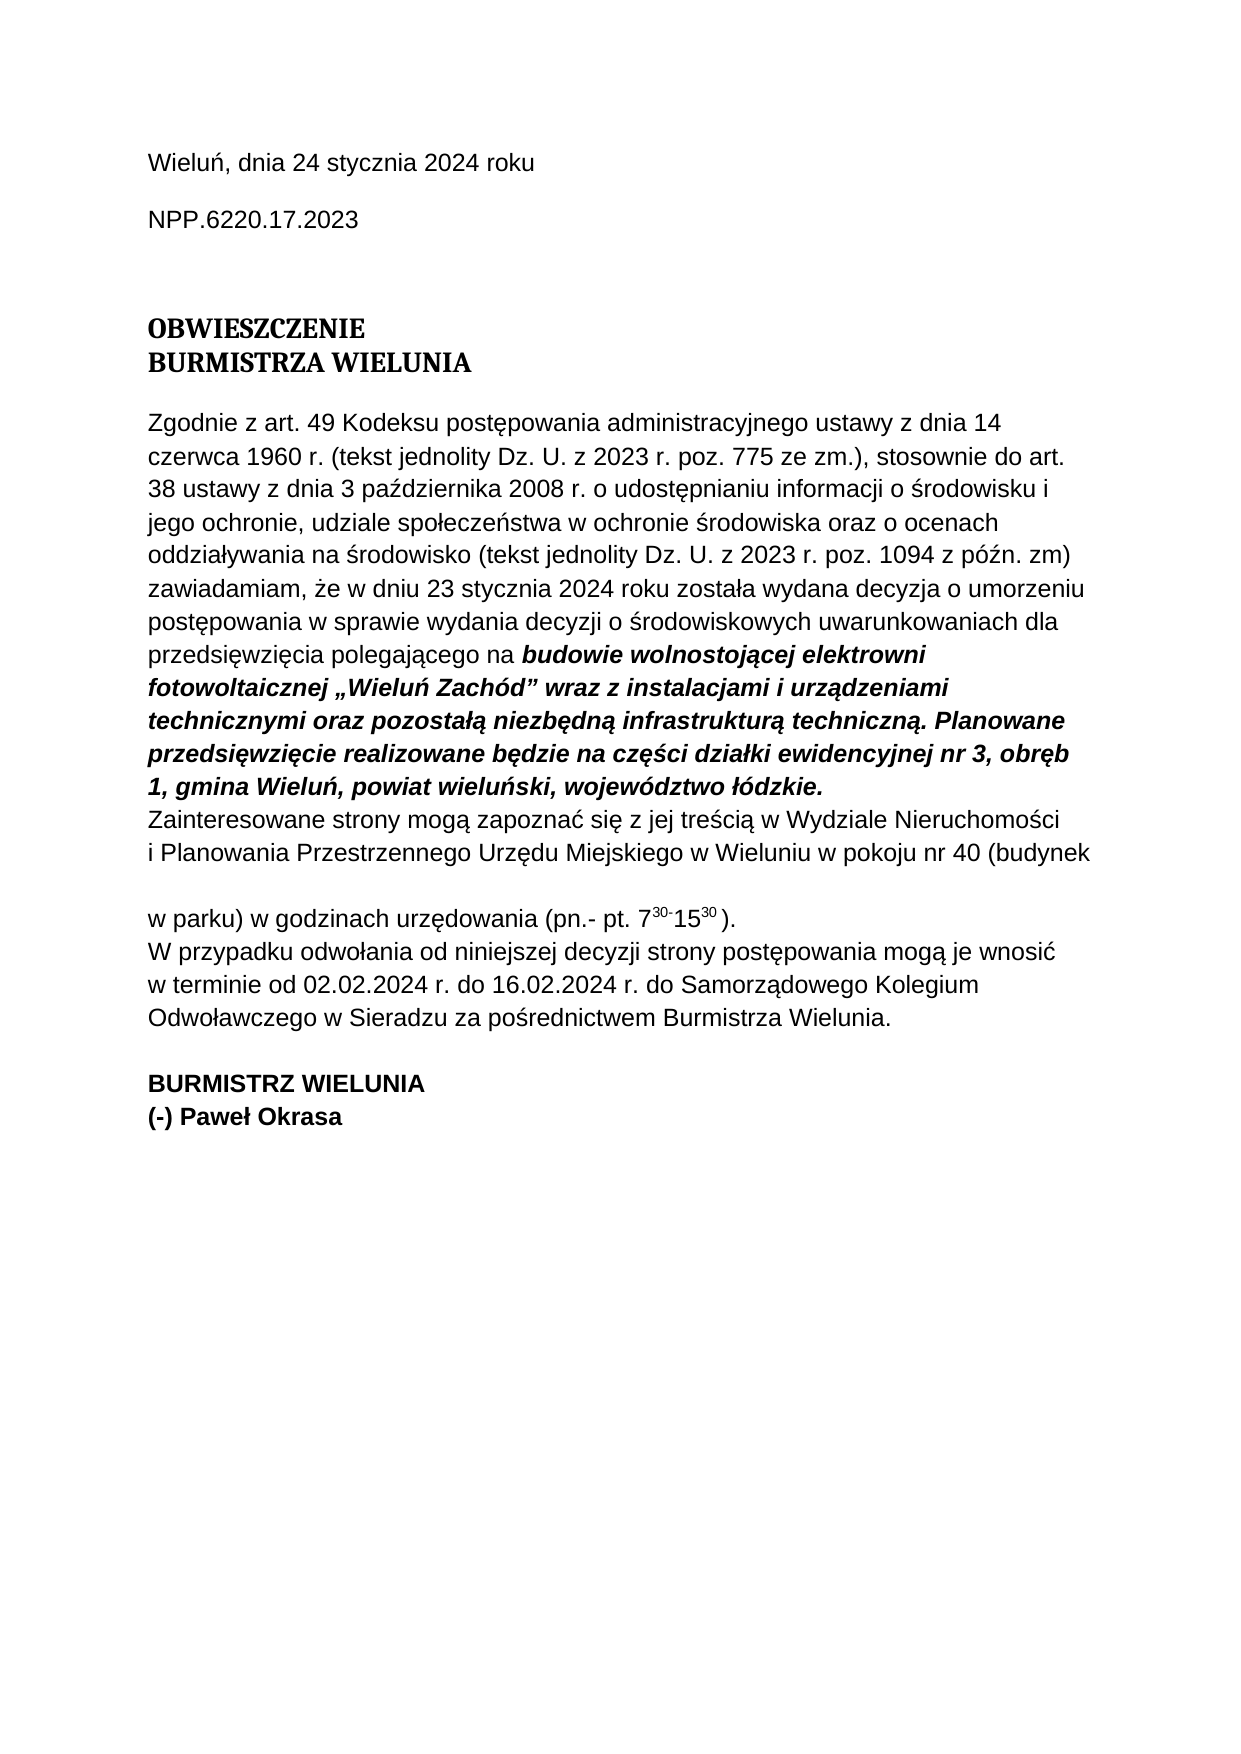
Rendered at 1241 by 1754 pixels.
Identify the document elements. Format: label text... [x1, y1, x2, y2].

text NPP.6220.17.2023 [148, 205, 1093, 234]
text (-) Paweł Okrasa [148, 1102, 1093, 1131]
text W przypadku odwołania od niniejszej decyzji strony postępowania mogą je wnosić w terminie od 02.02.2024 r. do 16.02.2024 r. do Samorządowego Kolegium Odwoławczego w Sieradzu za pośrednictwem Burmistrza Wielunia. [148, 937, 1093, 1032]
text Wieluń, dnia 24 stycznia 2024 roku [148, 148, 1093, 176]
text BURMISTRZ WIELUNIA [148, 1069, 1093, 1098]
text Zainteresowane strony mogą zapoznać się z jej treścią w Wydziale Nieruchomości i Planowania Przestrzennego Urzędu Miejskiego w Wieluniu w pokoju nr 40 (budynek w parku) w godzinach urzędowania (pn.- pt. 730-1530 ). [148, 805, 1093, 932]
subtitle OBWIESZCZENIE [148, 313, 1093, 346]
text Zgodnie z art. 49 Kodeksu postępowania administracyjnego ustawy z dnia 14 czerwca 1960 r. (tekst jednolity Dz. U. z 2023 r. poz. 775 ze zm.), stosownie do art. 38 ustawy z dnia 3 października 2008 r. o udostępnianiu informacji o środowisku i jego ochronie, udziale społeczeństwa w ochronie środowiska oraz o ocenach oddziaływania na środowisko (tekst jednolity Dz. U. z 2023 r. poz. 1094 z późn. zm) zawiadamiam, że w dniu 23 stycznia 2024 roku została wydana decyzja o umorzeniu postępowania w sprawie wydania decyzji o środowiskowych uwarunkowaniach dla przedsięwzięcia polegającego na budowie wolnostojącej elektrowni fotowoltaicznej „Wieluń Zachód” wraz z instalacjami i urządzeniami technicznymi oraz pozostałą niezbędną infrastrukturą techniczną. Planowane przedsięwzięcie realizowane będzie na części działki ewidencyjnej nr 3, obręb 1, gmina Wieluń, powiat wieluński, województwo łódzkie. [148, 408, 1093, 800]
subtitle BURMISTRZA WIELUNIA [148, 346, 1093, 380]
